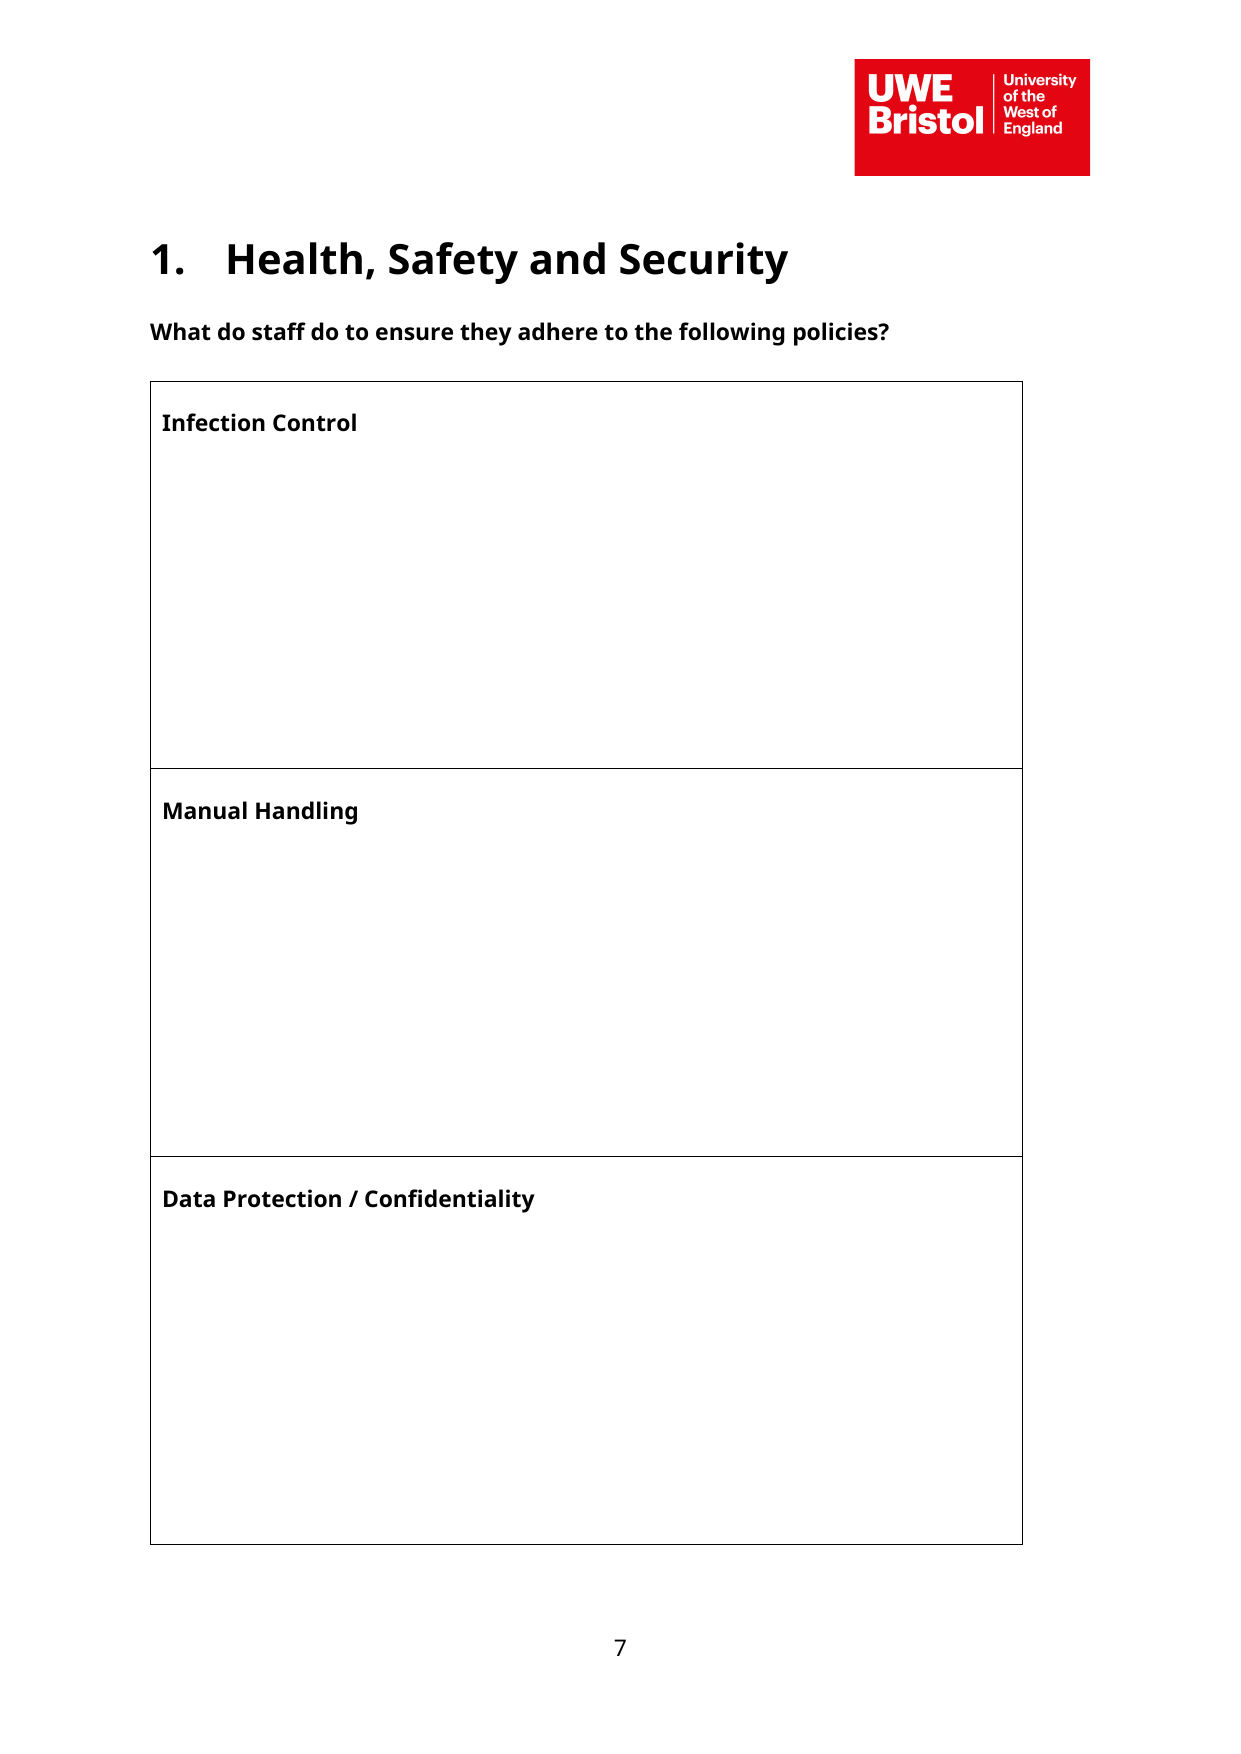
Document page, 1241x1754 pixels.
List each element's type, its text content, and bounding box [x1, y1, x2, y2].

picture [854, 59, 1091, 176]
table_cell Data Protection / Confidentiality [151, 1157, 1022, 1544]
subtitle Health, Safety and Security [150, 234, 1090, 284]
table_cell Manual Handling [151, 769, 1022, 1156]
table_header Infection Control [151, 382, 1022, 768]
text What do staff do to ensure they adhere to the following policies? [150, 314, 1090, 347]
